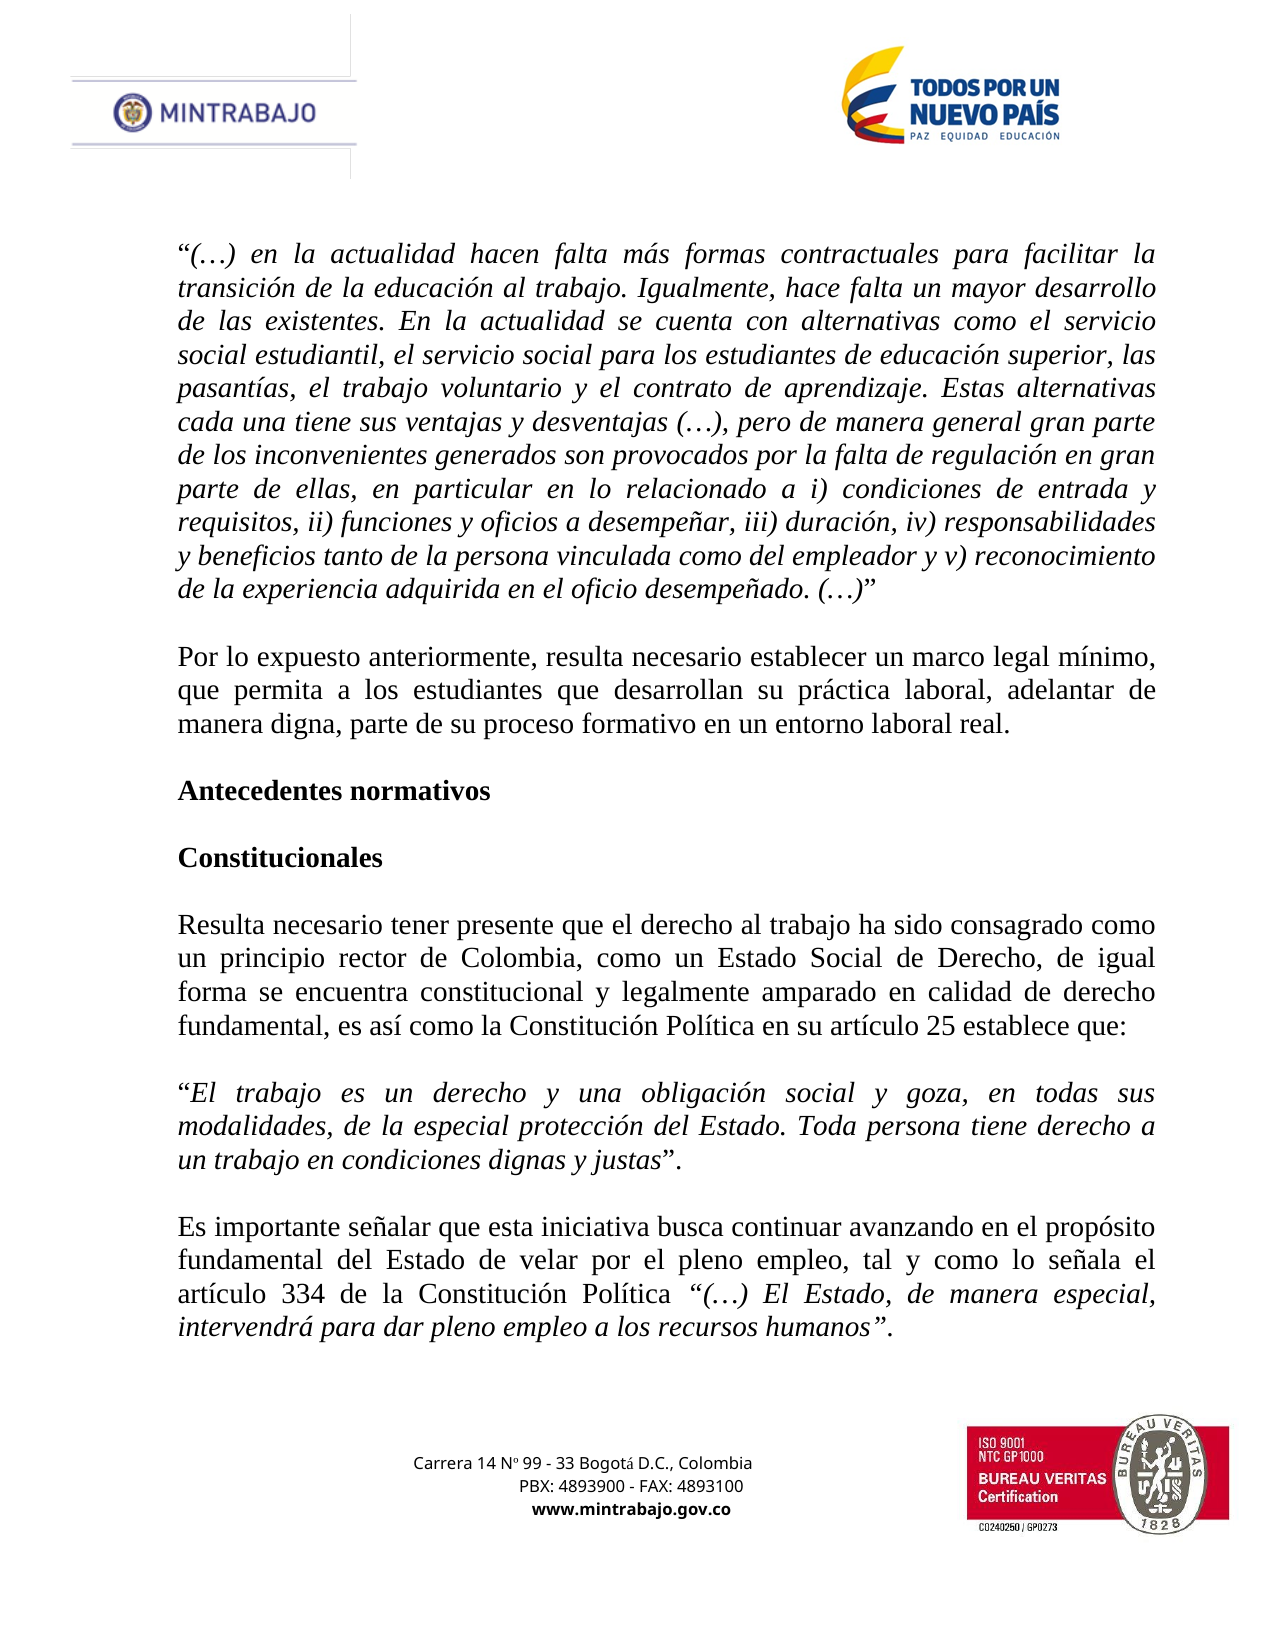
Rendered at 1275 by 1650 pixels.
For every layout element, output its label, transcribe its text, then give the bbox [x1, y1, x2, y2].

text Es importante señalar que esta iniciativa busca continuar avanzando en el propósito fundamental del Estado de velar por el pleno empleo, tal y como lo señala el artículo 334 de la Constitución Política “(…) El Estado, de manera especial, intervendrá para dar pleno empleo a los recursos humanos”. [177, 1209, 1157, 1343]
text Por lo expuesto anteriormente, resulta necesario establecer un marco legal mínimo, que permita a los estudiantes que desarrollan su práctica laboral, adelantar de manera digna, parte de su proceso formativo en un entorno laboral real. [177, 639, 1157, 739]
picture [833, 37, 1070, 160]
text Resulta necesario tener presente que el derecho al trabajo ha sido consagrado como un principio rector de Colombia, como un Estado Social de Derecho, de igual forma se encuentra constitucional y legalmente amparado en calidad de derecho fundamental, es así como la Constitución Política en su artículo 25 establece que: [177, 907, 1157, 1041]
picture [957, 1406, 1239, 1543]
picture [70, 14, 363, 179]
text “(…) en la actualidad hacen falta más formas contractuales para facilitar la transición de la educación al trabajo. Igualmente, hace falta un mayor desarrollo de las existentes. En la actualidad se cuenta con alternativas como el servicio social estudiantil, el servicio social para los estudiantes de educación superior, las pasantías, el trabajo voluntario y el contrato de aprendizaje. Estas alternativas cada una tiene sus ventajas y desventajas (…), pero de manera general gran parte de los inconvenientes generados son provocados por la falta de regulación en gran parte de ellas, en particular en lo relacionado a i) condiciones de entrada y requisitos, ii) funciones y oficios a desempeñar, iii) duración, iv) responsabilidades y beneficios tanto de la persona vinculada como del empleador y v) reconocimiento de la experiencia adquirida en el oficio desempeñado. (…)” [177, 236, 1157, 605]
text Constitucionales [177, 840, 1157, 873]
text “El trabajo es un derecho y una obligación social y goza, en todas sus modalidades, de la especial protección del Estado. Toda persona tiene derecho a un trabajo en condiciones dignas y justas”. [177, 1075, 1157, 1175]
text Antecedentes normativos [177, 773, 1157, 806]
